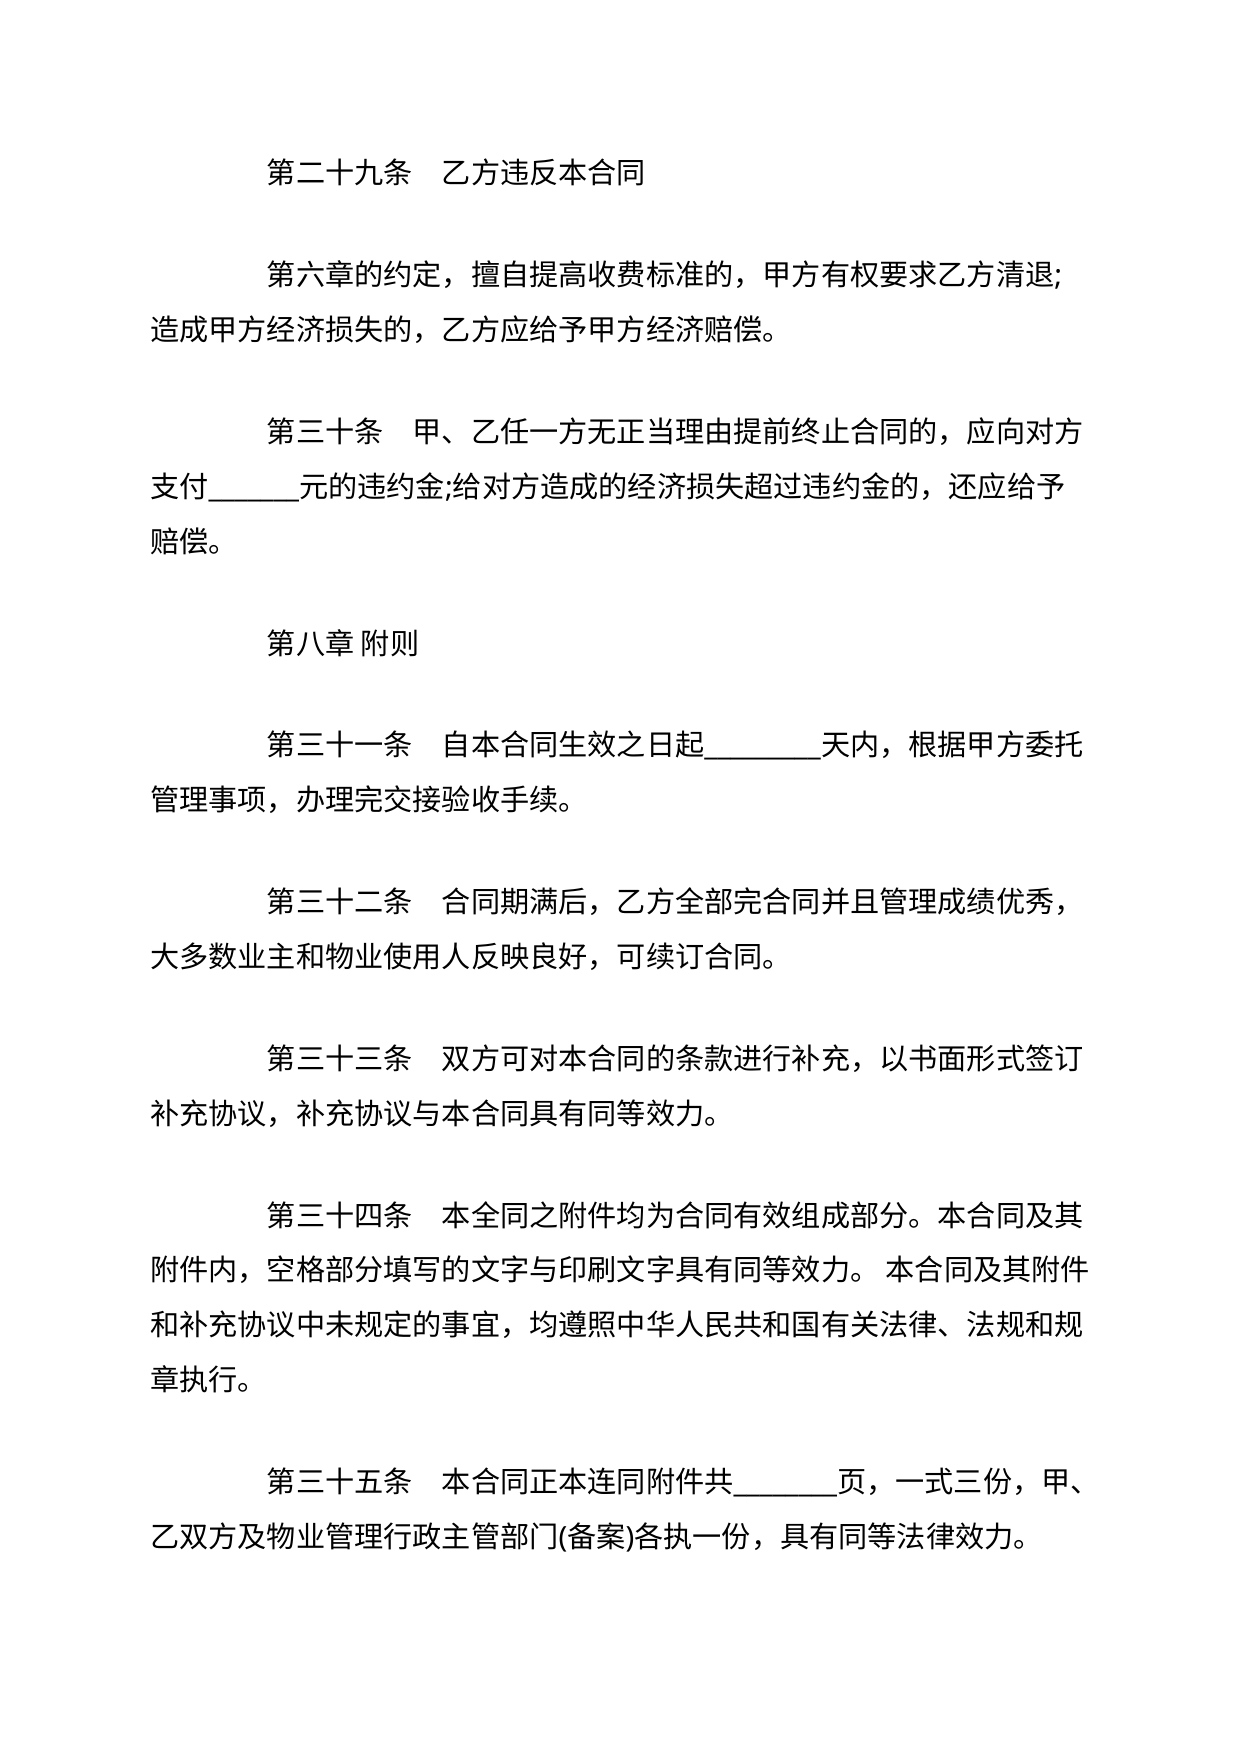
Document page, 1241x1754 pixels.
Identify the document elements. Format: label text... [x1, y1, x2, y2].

text 第八章 附则 [150, 620, 1090, 662]
text 第六章的约定，擅自提高收费标准的，甲方有权要求乙方清退;造成甲方经济损失的，乙方应给予甲方经济赔偿。 [150, 252, 1090, 349]
text 第三十五条 本合同正本连同附件共________页，一式三份，甲、乙双方及物业管理行政主管部门(备案)各执一份，具有同等法律效力。 [150, 1458, 1090, 1556]
text 第二十九条 乙方违反本合同 [150, 150, 1090, 192]
text 第三十二条 合同期满后，乙方全部完合同并且管理成绩优秀，大多数业主和物业使用人反映良好，可续订合同。 [150, 879, 1090, 976]
text 第三十一条 自本合同生效之日起_________天内，根据甲方委托管理事项，办理完交接验收手续。 [150, 722, 1090, 819]
text 第三十三条 双方可对本合同的条款进行补充，以书面形式签订补充协议，补充协议与本合同具有同等效力。 [150, 1035, 1090, 1133]
text 第三十四条 本全同之附件均为合同有效组成部分。本合同及其附件内，空格部分填写的文字与印刷文字具有同等效力。 本合同及其附件和补充协议中未规定的事宜，均遵照中华人民共和国有关法律、法规和规章执行。 [150, 1192, 1090, 1399]
text 第三十条 甲、乙任一方无正当理由提前终止合同的，应向对方支付_______元的违约金;给对方造成的经济损失超过违约金的，还应给予赔偿。 [150, 408, 1090, 561]
